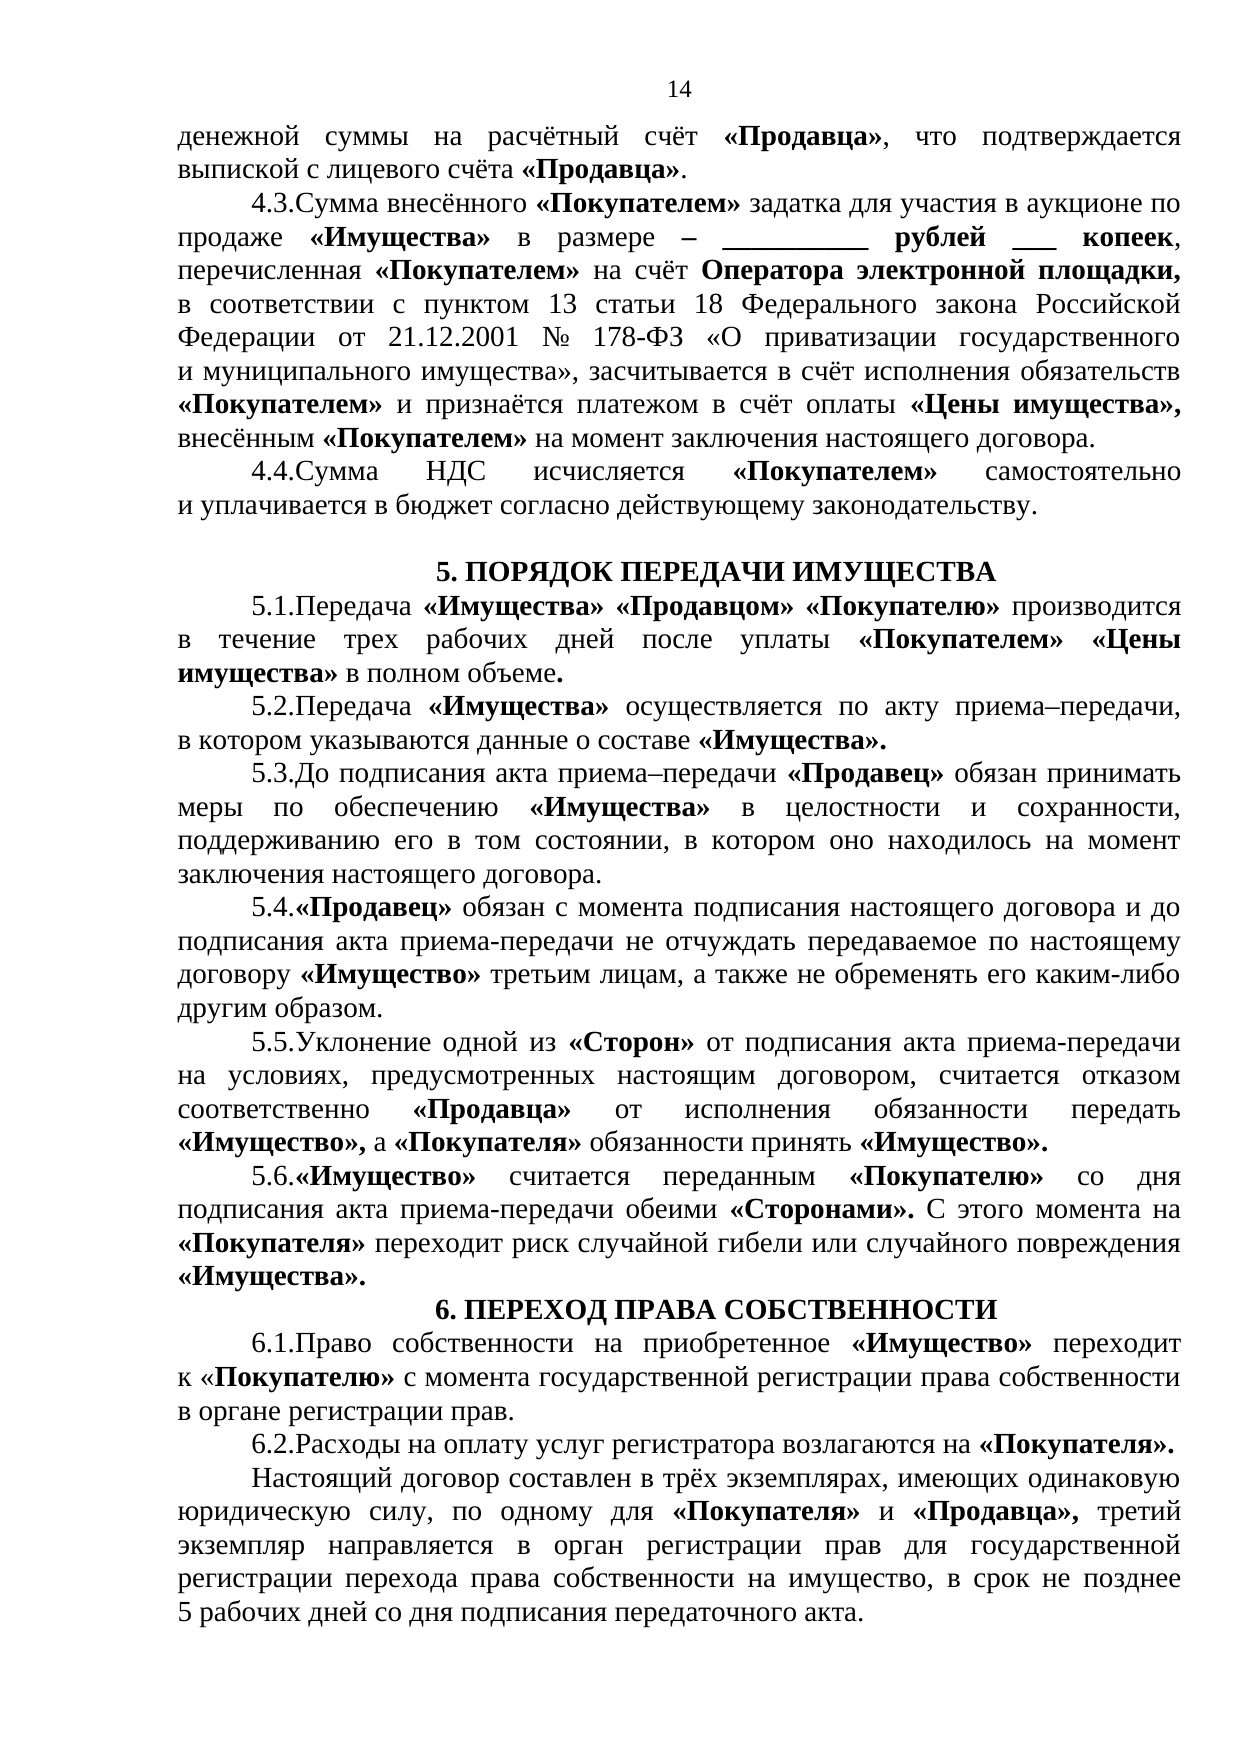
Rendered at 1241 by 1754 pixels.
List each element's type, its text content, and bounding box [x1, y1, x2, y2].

text 4.4.Сумма НДС исчисляется «Покупателем» самостоятельно и уплачивается в бюджет согласно действующему законодательству. [177, 453, 1181, 521]
text 5. ПОРЯДОК ПЕРЕДАЧИ ИМУЩЕСТВА [177, 554, 1181, 588]
text 5.2.Передача «Имущества» осуществляется по акту приема–передачи, в котором указываются данные о составе «Имущества». [177, 688, 1181, 755]
text 5.5.Уклонение одной из «Сторон» от подписания акта приема-передачи на условиях, предусмотренных настоящим договором, считается отказом соответственно «Продавца» от исполнения обязанности передать «Имущество», а «Покупателя» обязанности принять «Имущество». [177, 1024, 1181, 1158]
text 4.3.Сумма внесённого «Покупателем» задатка для участия в аукционе по продаже «Имущества» в размере – __________ рублей ___ копеек, перечисленная «Покупателем» на счёт Оператора электронной площадки, в соответствии с пунктом 13 статьи 18 Федерального закона Российской Федерации от 21.12.2001 № 178-ФЗ «О приватизации государственного и муниципального имущества», засчитывается в счёт исполнения обязательств «Покупателем» и признаётся платежом в счёт оплаты «Цены имущества», внесённым «Покупателем» на момент заключения настоящего договора. [177, 185, 1181, 453]
text Настоящий договор составлен в трёх экземплярах, имеющих одинаковую юридическую силу, по одному для «Покупателя» и «Продавца», третий экземпляр направляется в орган регистрации прав для государственной регистрации перехода права собственности на имущество, в срок не позднее 5 рабочих дней со дня подписания передаточного акта. [177, 1460, 1181, 1627]
text 6. ПЕРЕХОД ПРАВА СОБСТВЕННОСТИ [177, 1292, 1181, 1326]
text 6.1.Право собственности на приобретенное «Имущество» переходит к «Покупателю» с момента государственной регистрации права собственности в органе регистрации прав. [177, 1326, 1181, 1426]
text 5.6.«Имущество» считается переданным «Покупателю» со дня подписания акта приема-передачи обеими «Сторонами». С этого момента на «Покупателя» переходит риск случайной гибели или случайного повреждения «Имущества». [177, 1158, 1181, 1292]
text 5.1.Передача «Имущества» «Продавцом» «Покупателю» производится в течение трех рабочих дней после уплаты «Покупателем» «Цены имущества» в полном объеме. [177, 588, 1181, 688]
text 5.4.«Продавец» обязан с момента подписания настоящего договора и до подписания акта приема-передачи не отчуждать передаваемое по настоящему договору «Имущество» третьим лицам, а также не обременять его каким-либо другим образом. [177, 889, 1181, 1024]
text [177, 118, 1181, 185]
text 5.3.До подписания акта приема–передачи «Продавец» обязан принимать меры по обеспечению «Имущества» в целостности и сохранности, поддерживанию его в том состоянии, в котором оно находилось на момент заключения настоящего договора. [177, 755, 1181, 889]
text 6.2.Расходы на оплату услуг регистратора возлагаются на «Покупателя». [177, 1426, 1181, 1460]
